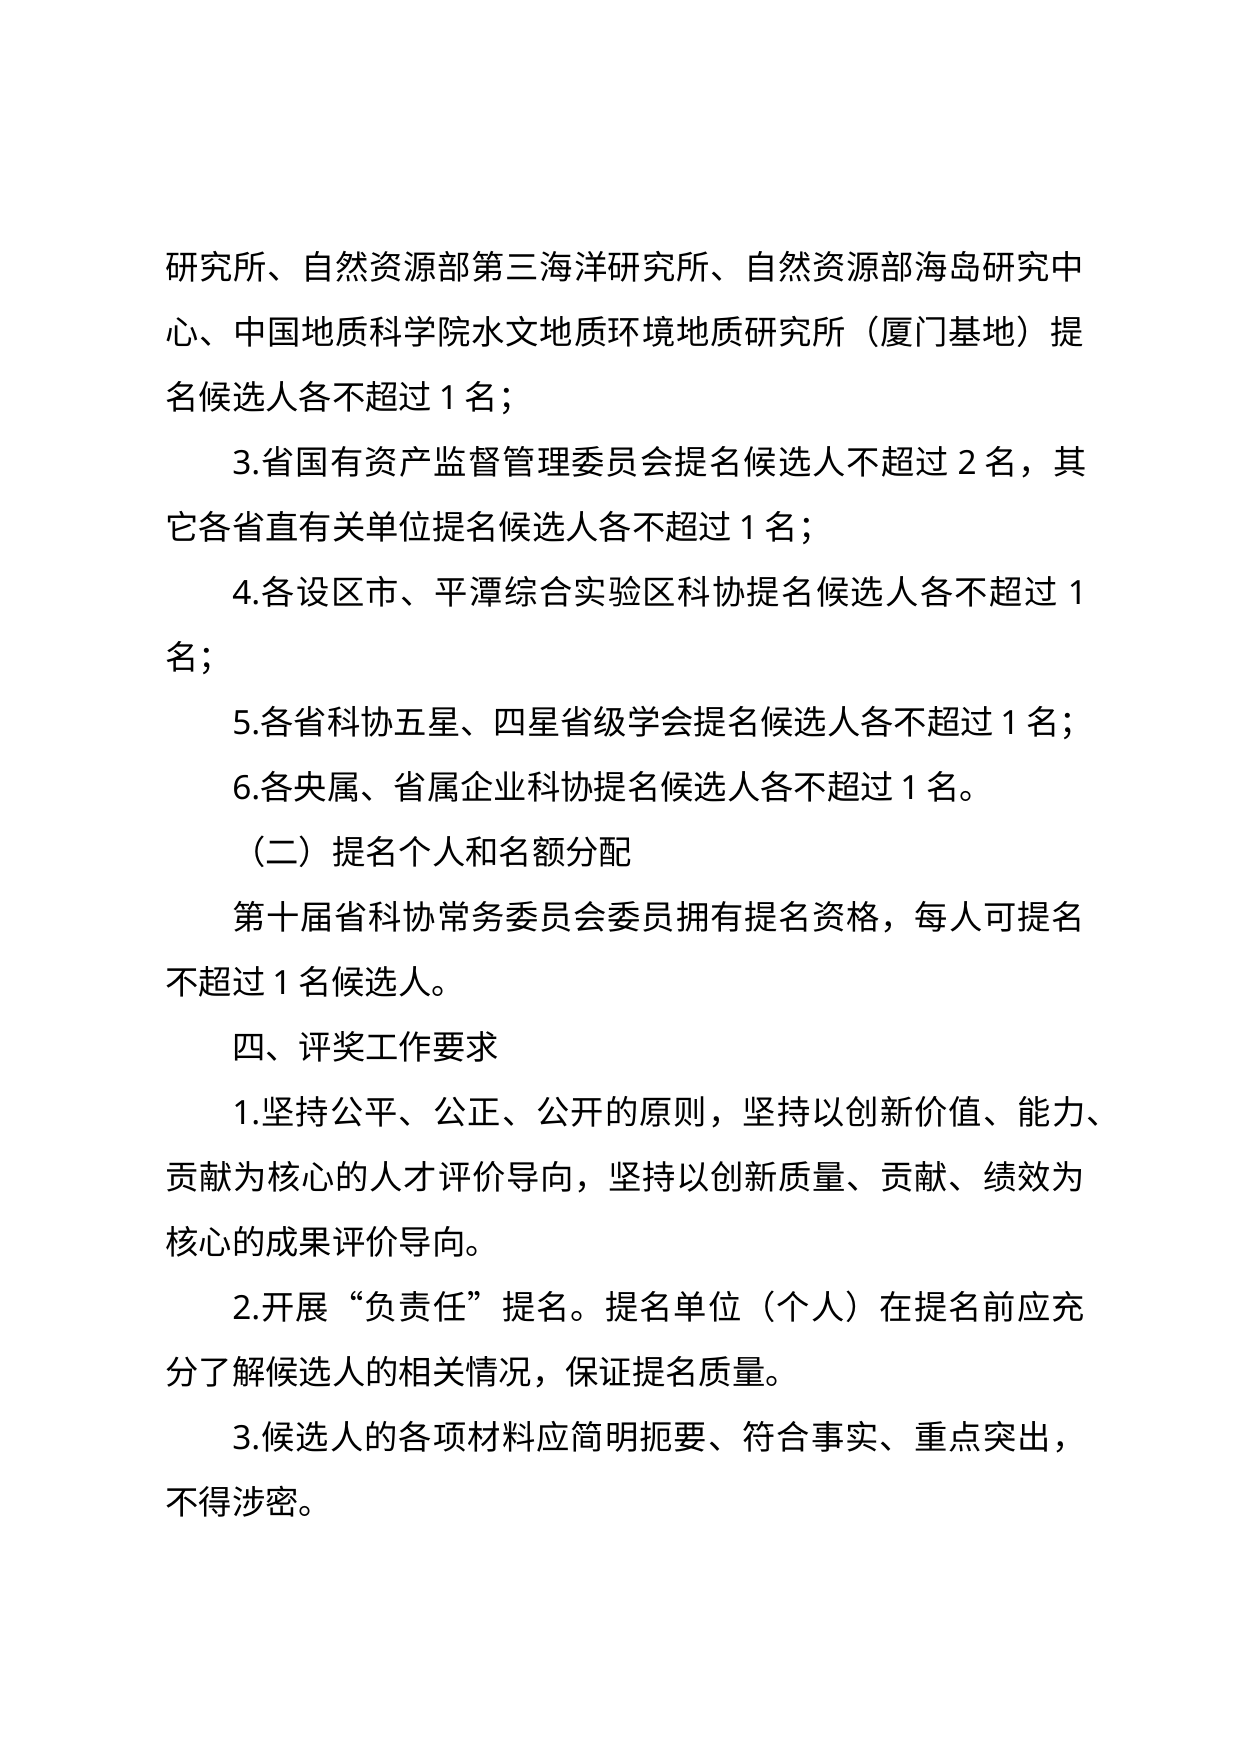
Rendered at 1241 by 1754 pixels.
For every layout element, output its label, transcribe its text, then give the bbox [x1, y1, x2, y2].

text 6.各央属、省属企业科协提名候选人各不超过1名。 [165, 753, 1087, 818]
text （二）提名个人和名额分配 [165, 818, 1087, 883]
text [165, 233, 1087, 428]
text 3.省国有资产监督管理委员会提名候选人不超过2名，其它各省直有关单位提名候选人各不超过1名； [165, 428, 1087, 558]
text 4.各设区市、平潭综合实验区科协提名候选人各不超过1名； [165, 558, 1087, 688]
text 第十届省科协常务委员会委员拥有提名资格，每人可提名不超过1名候选人。 [165, 883, 1087, 1013]
text 四、评奖工作要求 [165, 1013, 1087, 1078]
text 3.候选人的各项材料应简明扼要、符合事实、重点突出，不得涉密。 [165, 1403, 1087, 1533]
text 2.开展“负责任”提名。提名单位（个人）在提名前应充分了解候选人的相关情况，保证提名质量。 [165, 1273, 1087, 1403]
text 5.各省科协五星、四星省级学会提名候选人各不超过1名； [165, 688, 1087, 753]
text 1.坚持公平、公正、公开的原则，坚持以创新价值、能力、贡献为核心的人才评价导向，坚持以创新质量、贡献、绩效为核心的成果评价导向。 [165, 1078, 1087, 1273]
